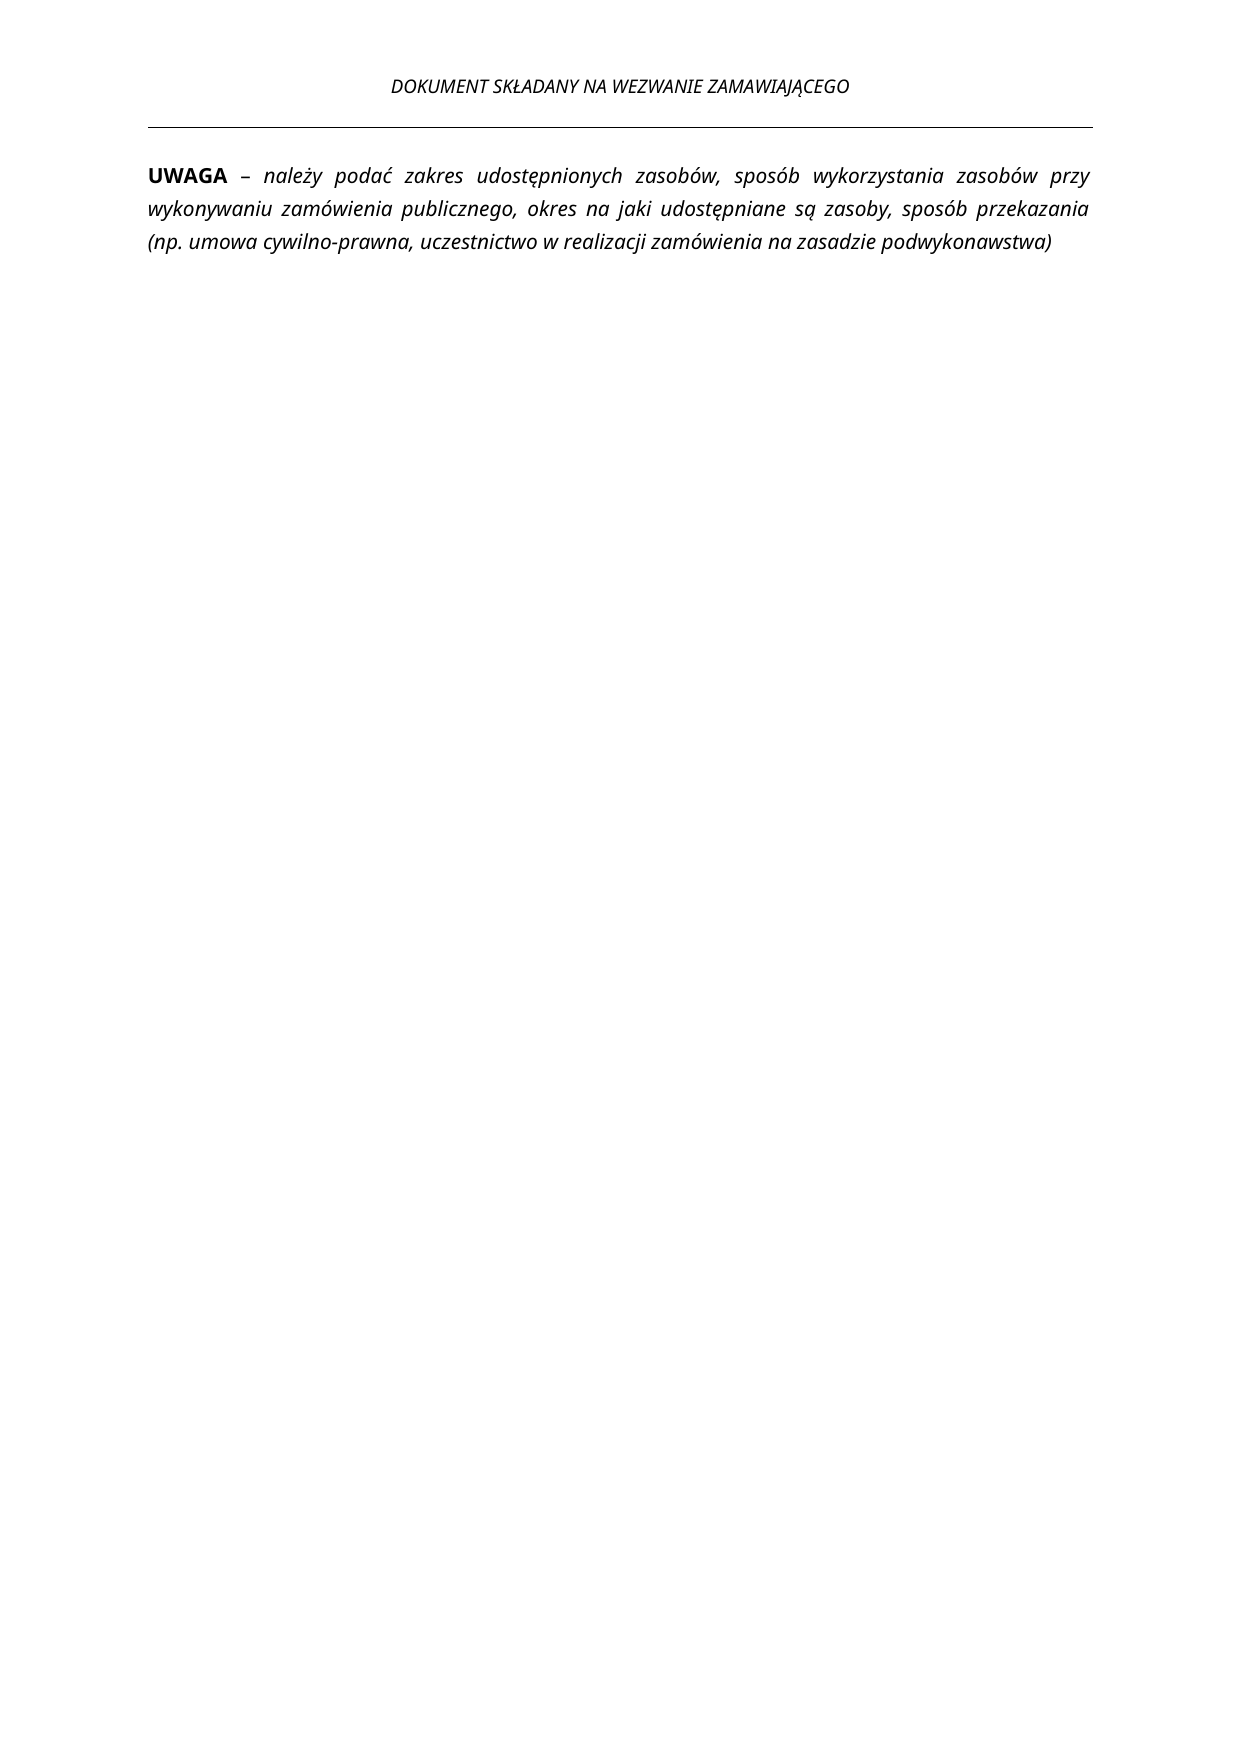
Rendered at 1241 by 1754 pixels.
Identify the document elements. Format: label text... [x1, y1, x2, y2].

text UWAGA – należy podać zakres udostępnionych zasobów, sposób wykorzystania zasobów przy wykonywaniu zamówienia publicznego, okres na jaki udostępniane są zasoby, sposób przekazania (np. umowa cywilno-prawna, uczestnictwo w realizacji zamówienia na zasadzie podwykonawstwa) [148, 157, 1091, 256]
